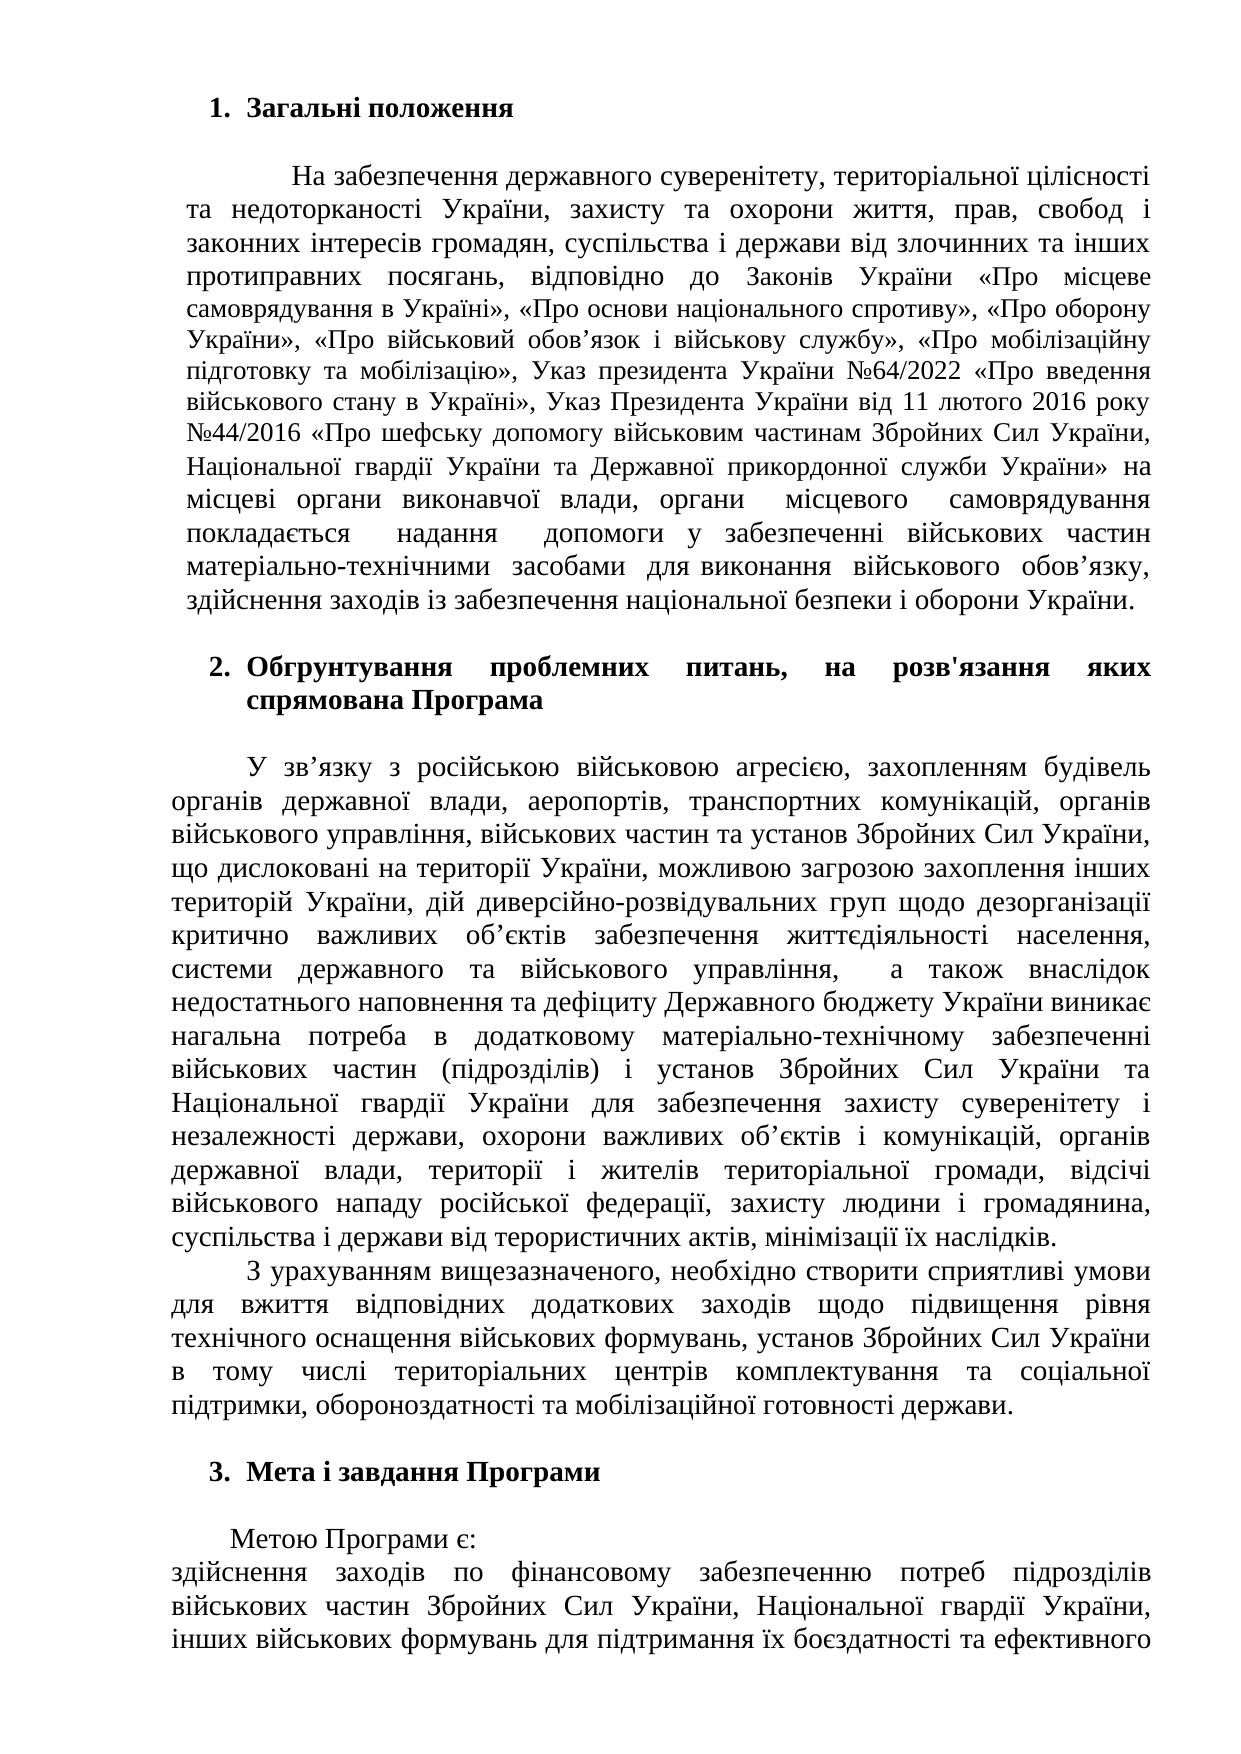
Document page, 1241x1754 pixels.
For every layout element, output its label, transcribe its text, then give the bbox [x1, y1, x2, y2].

list Загальні положення [209, 91, 1152, 124]
list Обгрунтування проблемних питань, на розв'язання яких спрямована Програма [209, 649, 1152, 716]
text На забезпечення державного суверенітету, територіальної цілісності та недоторканості України, захисту та охорони життя, прав, свобод і законних інтересів громадян, суспільства і держави від злочинних та інших протиправних посягань, відповідно до Законів України «Про місцеве самоврядування в Україні», «Про основи національного спротиву», «Про оборону України», «Про військовий обов’язок і військову службу», «Про мобілізаційну підготовку та мобілізацію», Указ президента України №64/2022 «Про введення військового стану в Україні», Указ Президента України від 11 лютого 2016 року №44/2016 «Про шефську допомогу військовим частинам Збройних Сил України, Національної гвардії України та Державної прикордонної служби України» на місцеві органи виконавчої влади, органи місцевого самоврядування покладається надання допомоги у забезпеченні військових частин матеріально-технічними засобами для виконання військового обов’язку, здійснення заходів із забезпечення національної безпеки і оборони України. [186, 158, 1152, 385]
text На забезпечення державного суверенітету, територіальної цілісності та недоторканості України, захисту та охорони життя, прав, свобод і законних інтересів громадян, суспільства і держави від злочинних та інших протиправних посягань, відповідно до Законів України «Про місцеве самоврядування в Україні», «Про основи національного спротиву», «Про оборону України», «Про військовий обов’язок і військову службу», «Про мобілізаційну підготовку та мобілізацію», Указ президента України №64/2022 «Про введення військового стану в Україні», Указ Президента України від 11 лютого 2016 року №44/2016 «Про шефську допомогу військовим частинам Збройних Сил України, Національної гвардії України та Державної прикордонної служби України» на місцеві органи виконавчої влади, органи місцевого самоврядування покладається надання допомоги у забезпеченні військових частин матеріально-технічними засобами для виконання військового обов’язку, здійснення заходів із забезпечення національної безпеки і оборони України. [186, 448, 1152, 615]
text У зв’язку з російською військовою агресією, захопленням будівель органів державної влади, аеропортів, транспортних комунікацій, органів військового управління, військових частин та установ Збройних Сил України, що дислоковані на території України, можливою загрозою захоплення інших територій України, дій диверсійно-розвідувальних груп щодо дезорганізації критично важливих об’єктів забезпечення життєдіяльності населення, системи державного та військового управління, а також внаслідок недостатнього наповнення та дефіциту Державного бюджету України виникає нагальна потреба в додатковому матеріально-технічному забезпеченні військових частин (підрозділів) і установ Збройних Сил України та Національної гвардії України для забезпечення захисту суверенітету і незалежності держави, охорони важливих об’єктів і комунікацій, органів державної влади, території і жителів територіальної громади, відсічі військового нападу російської федерації, захисту людини і громадянина, суспільства і держави від терористичних актів, мінімізації їх наслідків. [171, 749, 1152, 1253]
list Мета і завдання Програми [209, 1454, 1152, 1487]
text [171, 1554, 1152, 1655]
text З урахуванням вищезазначеного, необхідно створити сприятливі умови для вжиття відповідних додаткових заходів щодо підвищення рівня технічного оснащення військових формувань, установ Збройних Сил України в тому числі територіальних центрів комплектування та соціальної підтримки, обороноздатності та мобілізаційної готовності держави. [171, 1253, 1152, 1420]
text Метою Програми є: [171, 1521, 1152, 1554]
